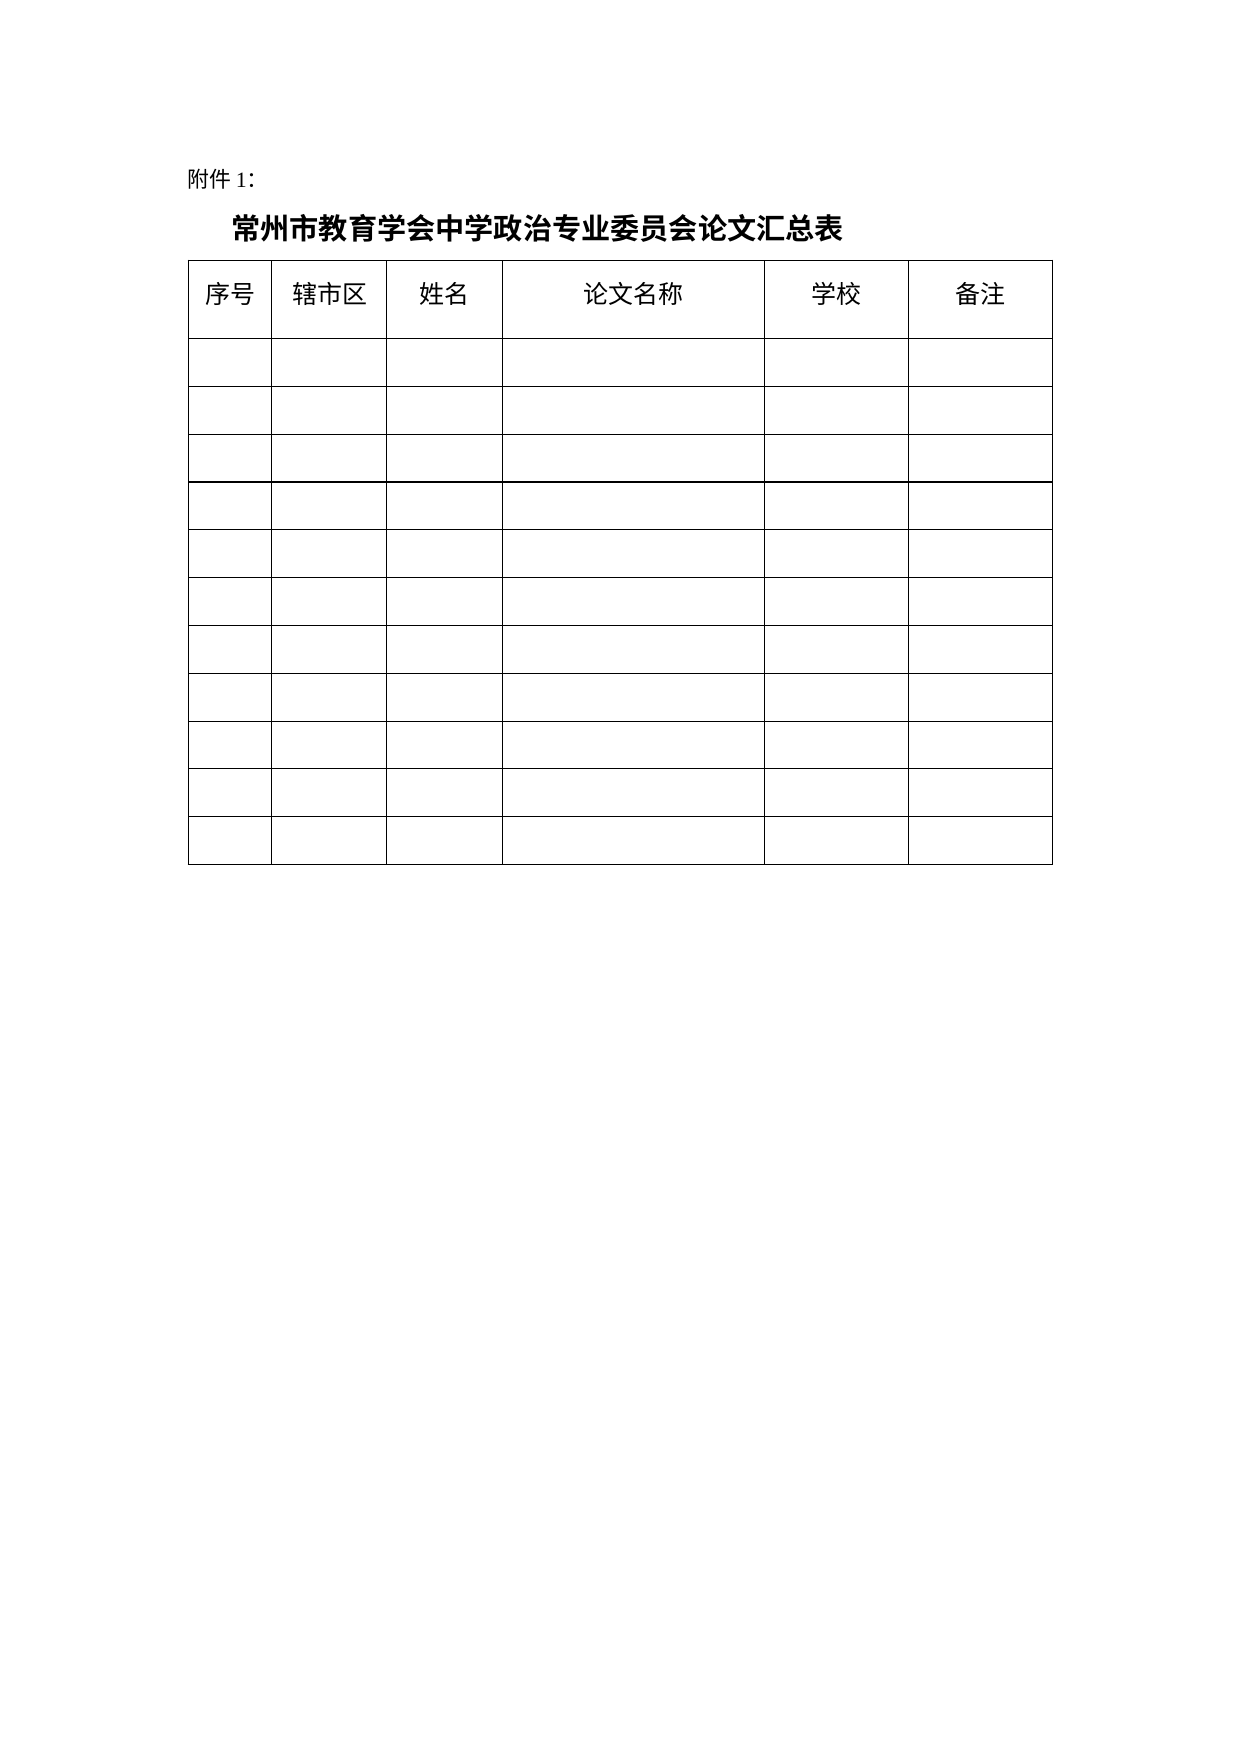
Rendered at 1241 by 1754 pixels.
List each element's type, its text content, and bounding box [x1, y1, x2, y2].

table_cell [503, 626, 764, 673]
table_cell [272, 578, 386, 625]
table_cell [909, 339, 1052, 386]
table_cell [909, 626, 1052, 673]
table_cell [909, 578, 1052, 625]
table_cell [272, 722, 386, 768]
table_cell [503, 578, 764, 625]
table_cell [387, 626, 502, 673]
table_cell [765, 435, 908, 481]
table_cell [387, 530, 502, 577]
table_cell [189, 769, 271, 816]
table_cell [503, 483, 764, 529]
text 常州市教育学会中学政治专业委员会论文汇总表 [187, 194, 1053, 259]
table_cell [189, 483, 271, 529]
table_cell [503, 817, 764, 864]
table_cell [765, 530, 908, 577]
table_cell [189, 626, 271, 673]
table_cell [765, 578, 908, 625]
table_cell [387, 817, 502, 864]
table_cell [272, 483, 386, 529]
table_header 序号 [189, 261, 271, 338]
table_cell [765, 483, 908, 529]
table_cell [909, 530, 1052, 577]
table_cell [189, 722, 271, 768]
table_cell [909, 722, 1052, 768]
table_header 姓名 [387, 261, 502, 338]
table_cell [765, 339, 908, 386]
table_cell [387, 339, 502, 386]
table_cell [272, 626, 386, 673]
table_cell [189, 817, 271, 864]
table_cell [765, 769, 908, 816]
table_cell [909, 674, 1052, 721]
table_cell [503, 387, 764, 434]
table_cell [272, 769, 386, 816]
table_cell [765, 387, 908, 434]
table_cell [272, 674, 386, 721]
table_cell [909, 435, 1052, 481]
table_cell [503, 339, 764, 386]
table_cell [189, 674, 271, 721]
table_header 论文名称 [503, 261, 764, 338]
table_cell [765, 722, 908, 768]
table_cell [189, 339, 271, 386]
table_cell [503, 722, 764, 768]
table_cell [765, 626, 908, 673]
table_cell [503, 769, 764, 816]
table_cell [272, 339, 386, 386]
table_cell [387, 387, 502, 434]
table_cell [503, 674, 764, 721]
table_cell [189, 530, 271, 577]
table_cell [387, 435, 502, 481]
table_cell [909, 387, 1052, 434]
table_cell [189, 578, 271, 625]
table_cell [272, 530, 386, 577]
table_cell [189, 387, 271, 434]
table_cell [387, 578, 502, 625]
table_cell [503, 530, 764, 577]
text 附件1： [187, 162, 1053, 194]
table_cell [909, 769, 1052, 816]
table_header 辖市区 [272, 261, 386, 338]
table_cell [765, 674, 908, 721]
table_cell [387, 483, 502, 529]
table_cell [909, 483, 1052, 529]
table_cell [387, 722, 502, 768]
table_cell [272, 817, 386, 864]
table_cell [189, 435, 271, 481]
table_cell [909, 817, 1052, 864]
table_cell [387, 674, 502, 721]
table_header 学校 [765, 261, 908, 338]
table_cell [272, 387, 386, 434]
table_cell [387, 769, 502, 816]
table_cell [272, 435, 386, 481]
table_header 备注 [909, 261, 1052, 338]
table_cell [503, 435, 764, 481]
table_cell [765, 817, 908, 864]
